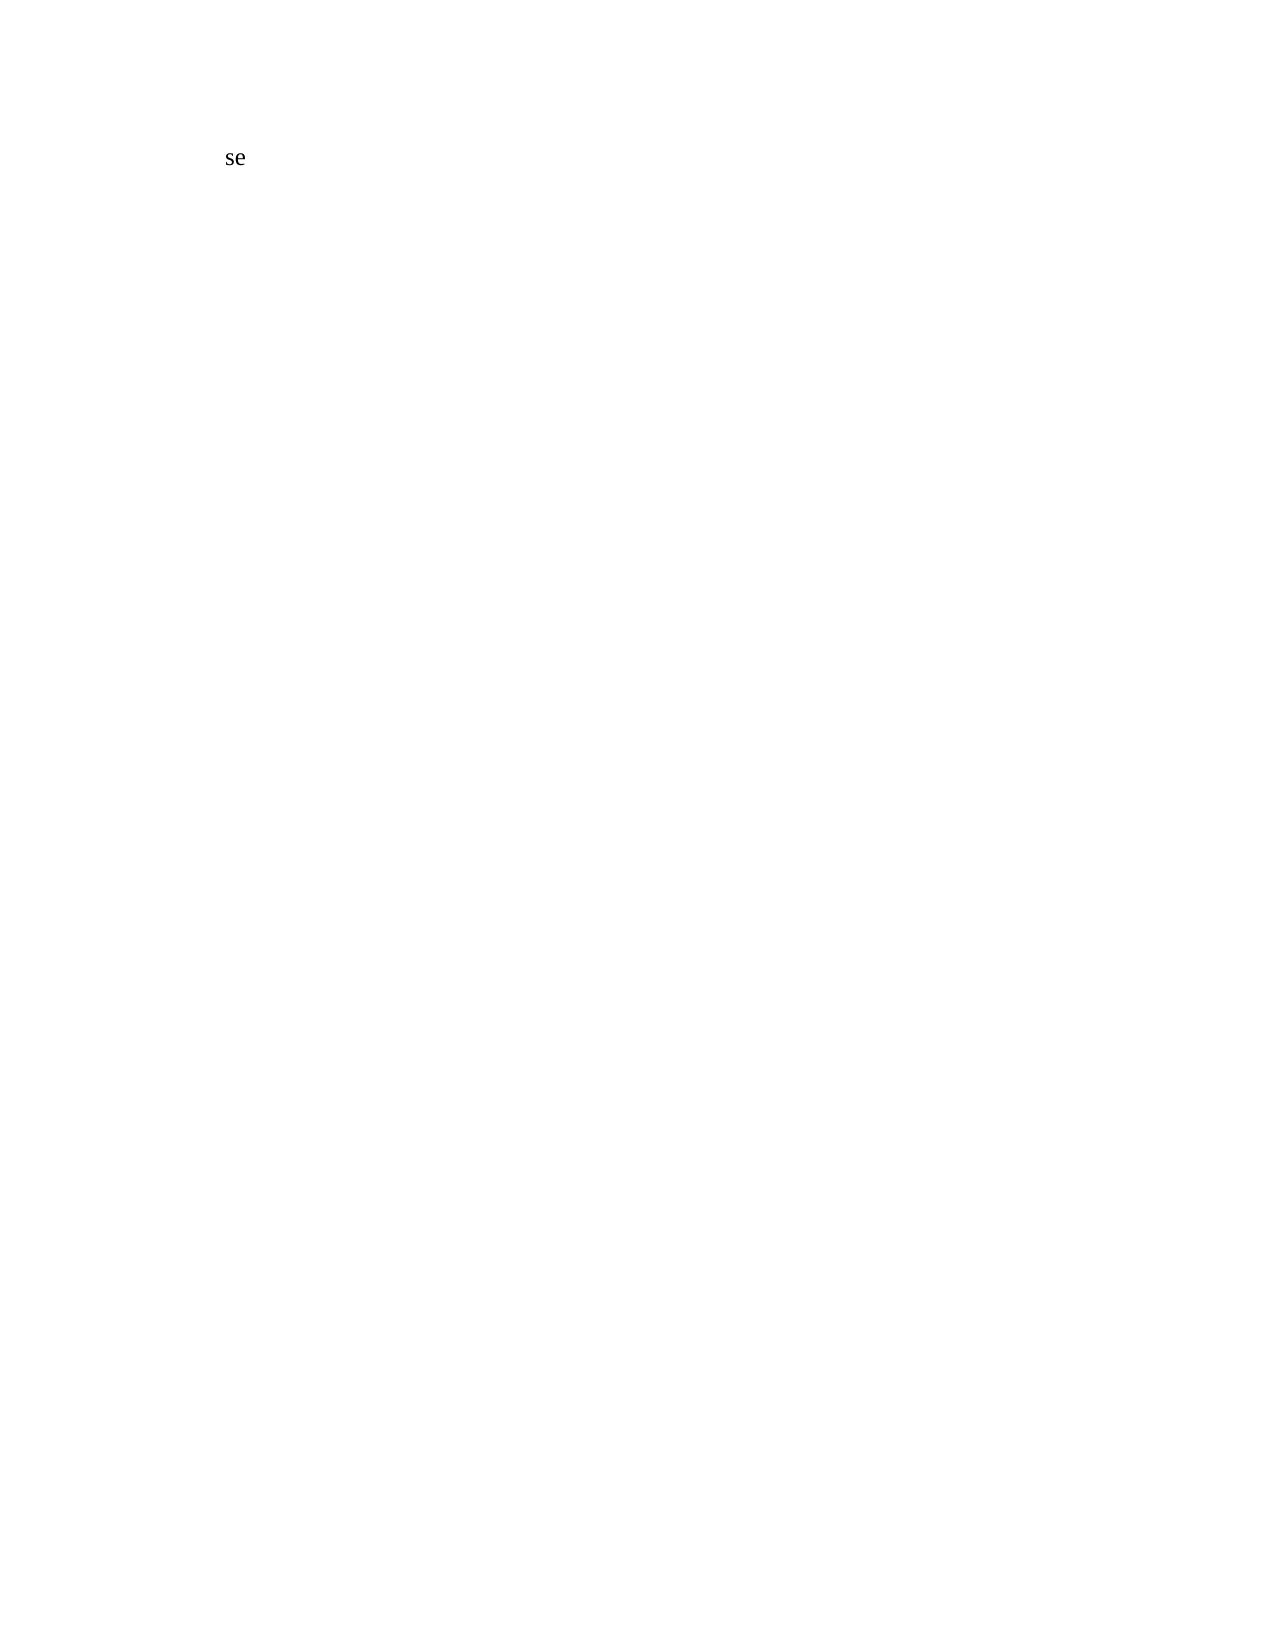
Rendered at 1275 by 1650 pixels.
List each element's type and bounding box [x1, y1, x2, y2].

list [225, 142, 1103, 170]
